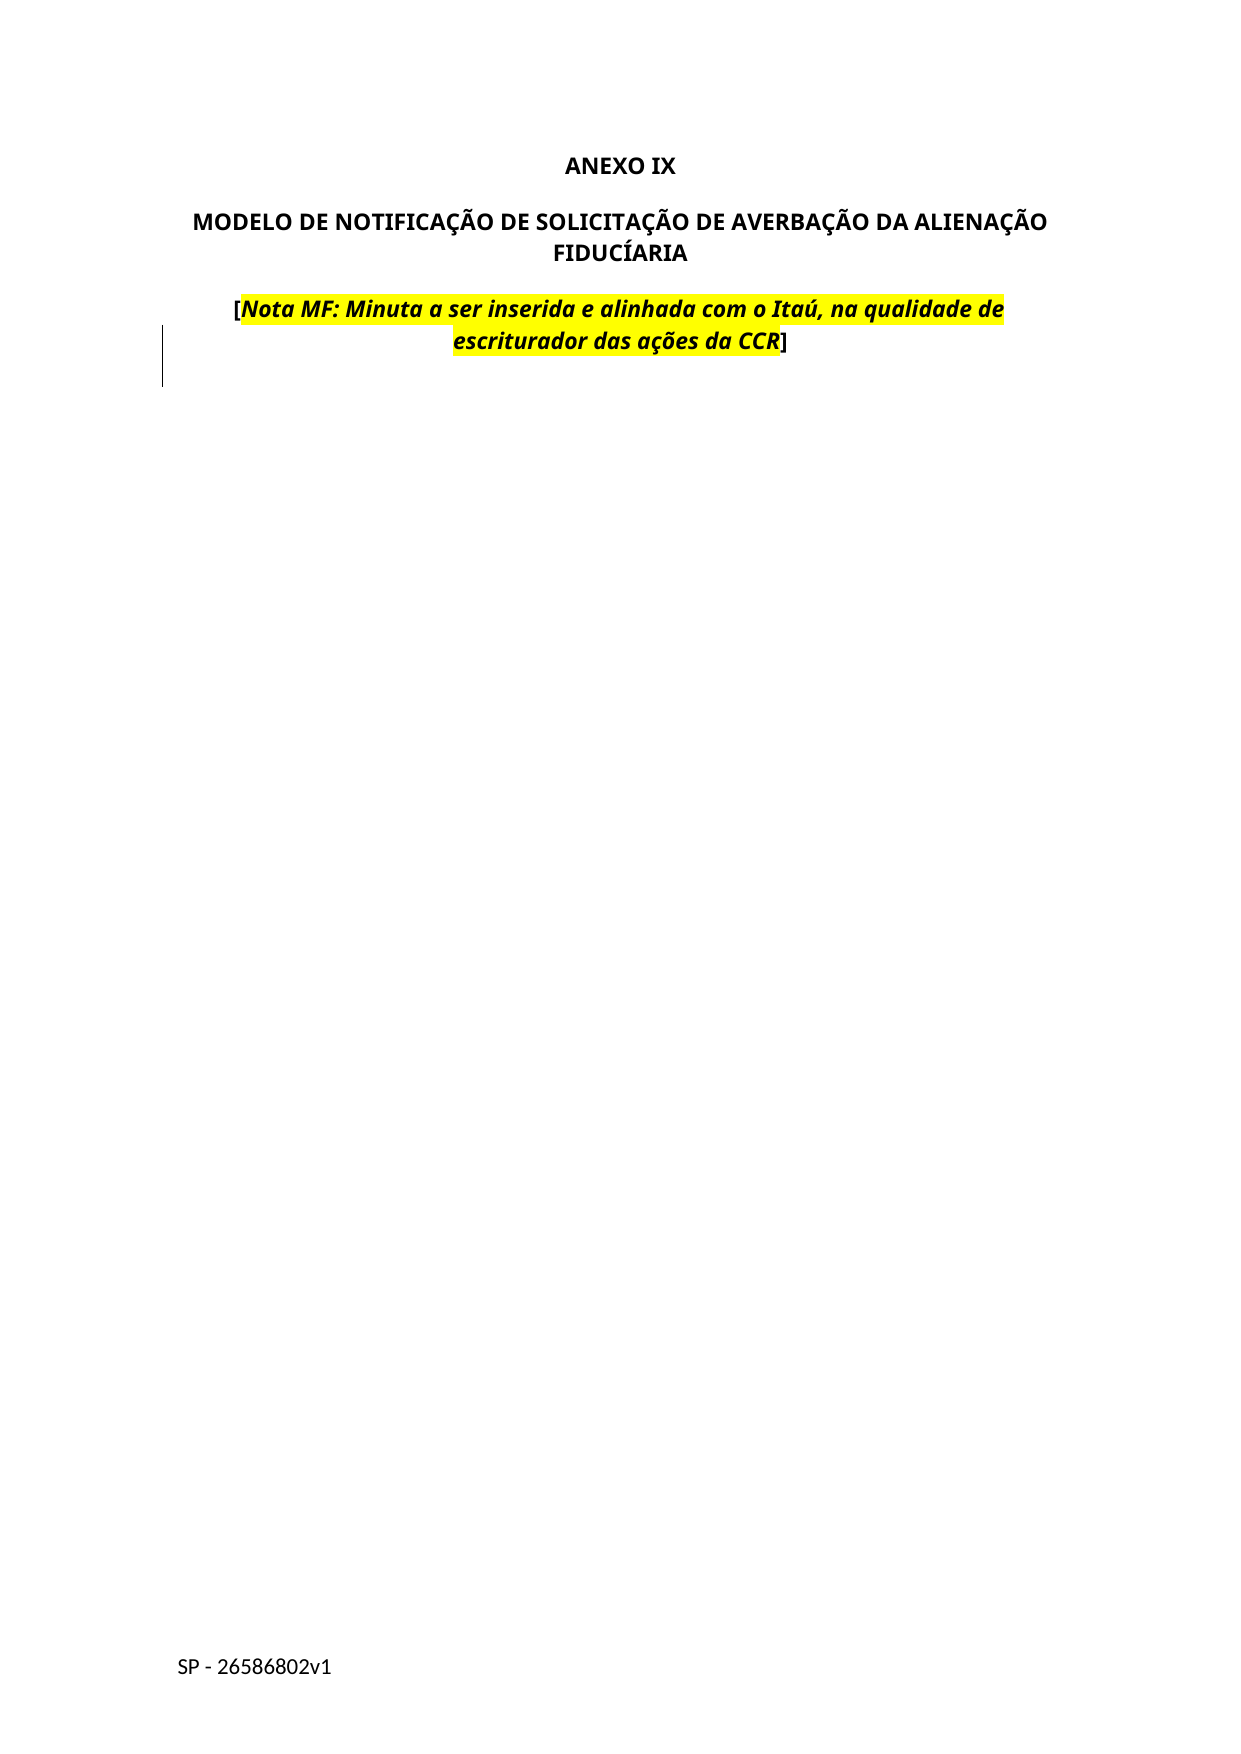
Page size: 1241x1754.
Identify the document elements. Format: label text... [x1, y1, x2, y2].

text ANEXO IX [177, 148, 1063, 181]
text [Nota MF: Minuta a ser inserida e alinhada com o Itaú, na qualidade de escriturador das ações da CCR] [177, 293, 1063, 356]
text MODELO DE NOTIFICAÇÃO DE SOLICITAÇÃO DE AVERBAÇÃO DA ALIENAÇÃO FIDUCÍARIA [177, 206, 1063, 268]
